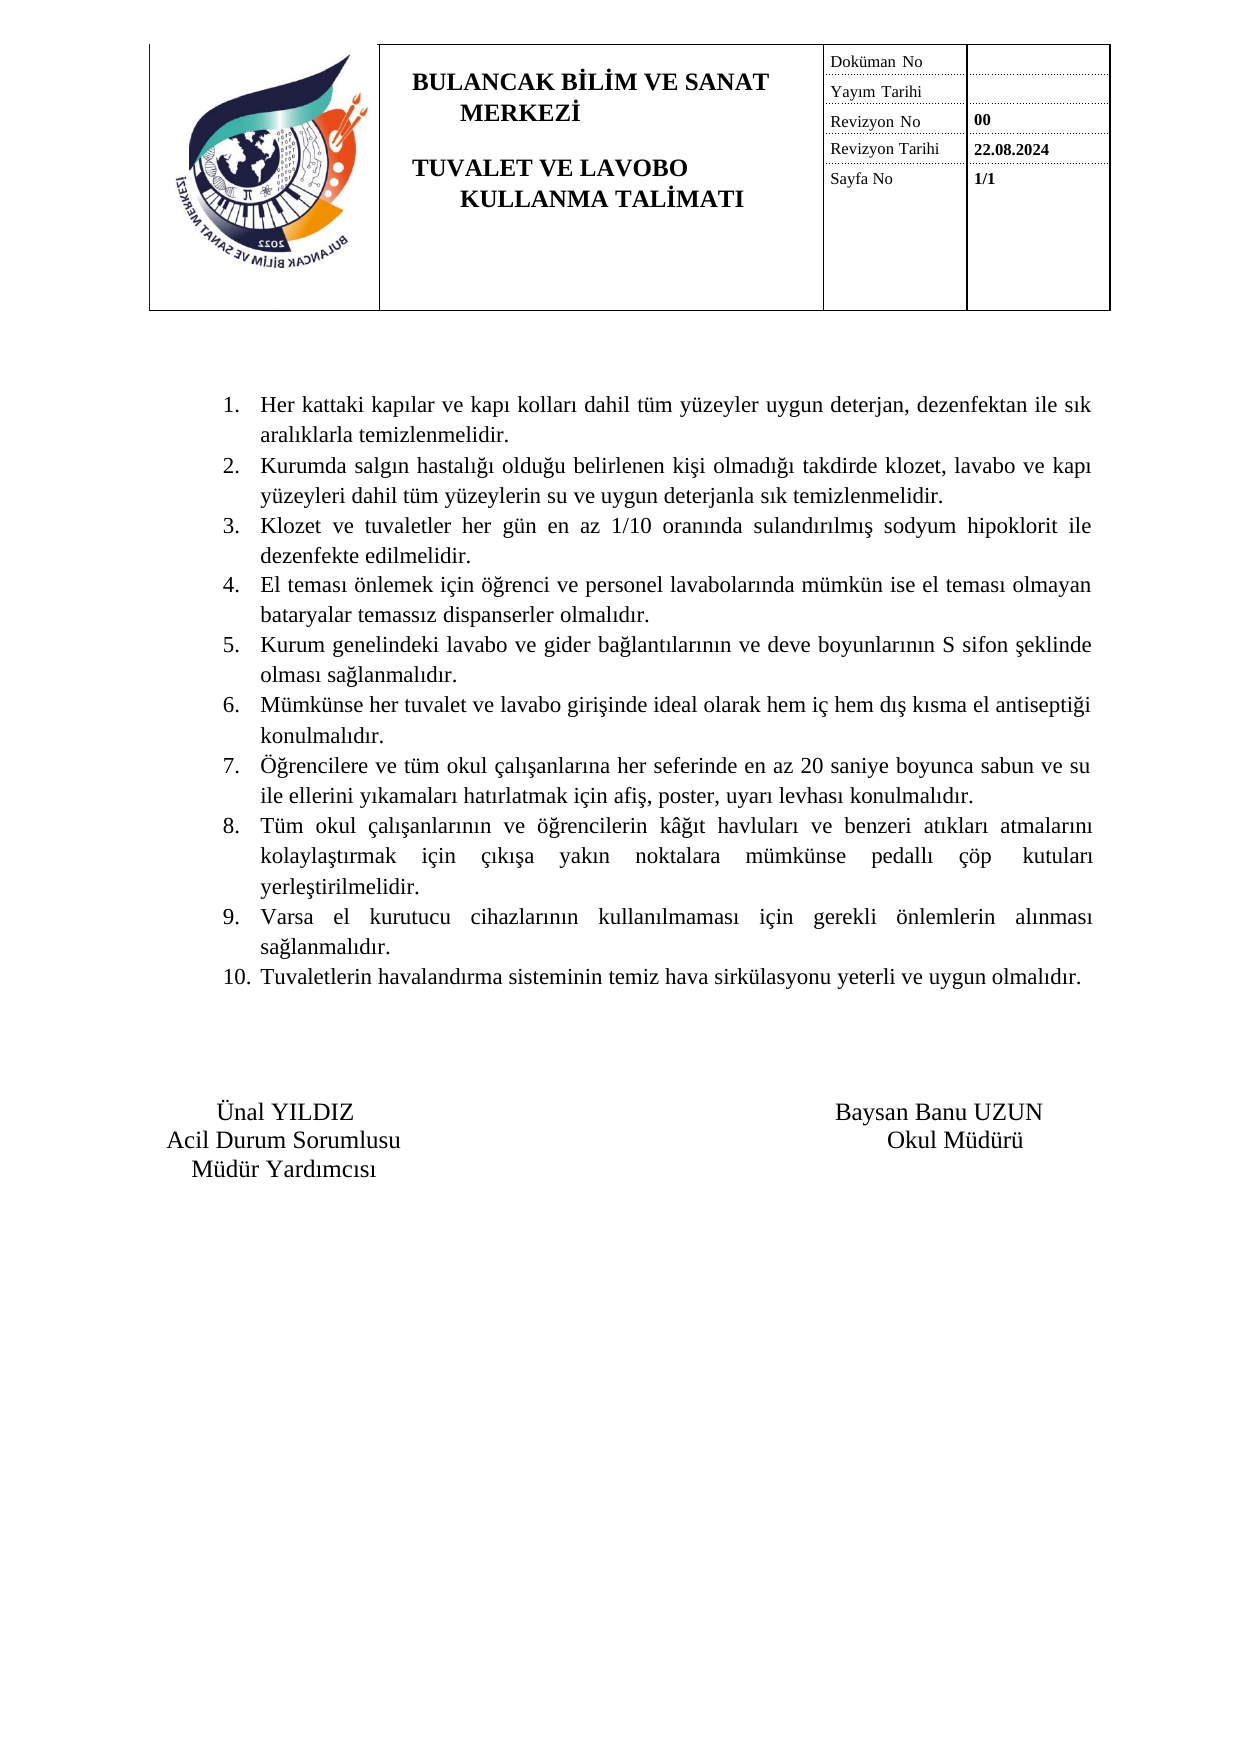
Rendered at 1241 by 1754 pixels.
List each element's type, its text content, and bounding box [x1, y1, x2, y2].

table_header BULANCAK BİLİM VE SANAT MERKEZİ TUVALET VE LAVOBO KULLANMA TALİMATI [380, 45, 823, 310]
table_cell 1/1 [968, 163, 1109, 310]
list Her kattaki kapılar ve kapı kolları dahil tüm yüzeyler uygun deterjan, dezenfektan ile sık aralıklarla temizlenmelidir. [223, 391, 1093, 448]
table_header [968, 45, 1109, 74]
list Klozet ve tuvaletler her gün en az 1/10 oranında sulandırılmış sodyum hipoklorit ile dezenfekte edilmelidir. [223, 512, 1092, 568]
list Öğrencilere ve tüm okul çalışanlarına her seferinde en az 20 saniye boyunca sabun ve su ile ellerini yıkamaları hatırlatmak için afiş, poster, uyarı levhası konulmalıdır. [223, 752, 1092, 808]
list Kurum genelindeki lavabo ve gider bağlantılarının ve deve boyunlarının S sifon şeklinde olması sağlanmalıdır. [223, 631, 1093, 688]
table_cell 22.08.2024 [968, 133, 1109, 163]
text Acil Durum Sorumlusu Okul Müdürü [166, 1126, 1230, 1154]
list Mümkünse her tuvalet ve lavabo girişinde ideal olarak hem iç hem dış kısma el antiseptiği konulmalıdır. [223, 691, 1093, 748]
list Kurumda salgın hastalığı olduğu belirlenen kişi olmadığı takdirde klozet, lavabo ve kapı yüzeyleri dahil tüm yüzeylerin su ve uygun deterjanla sık temizlenmelidir. [223, 452, 1093, 508]
table_header Doküman No [824, 45, 966, 74]
table_cell 00 [968, 103, 1109, 133]
text Ünal YILDIZ Baysan Banu UZUN [216, 1097, 1230, 1126]
table_cell Sayfa No [824, 163, 966, 310]
list Varsa el kurutucu cihazlarının kullanılmaması için gerekli önlemlerin alınması sağlanmalıdır. [223, 903, 1093, 959]
list Tüm okul çalışanlarının ve öğrencilerin kâğıt havluları ve benzeri atıkları atmalarını kolaylaştırmak için çıkışa yakın noktalara mümkünse pedallı çöp kutuları yerleştirilmelidir. [223, 812, 1094, 899]
table_cell [968, 74, 1109, 103]
table_cell Yayım Tarihi [824, 74, 966, 103]
list El teması önlemek için öğrenci ve personel lavabolarında mümkün ise el teması olmayan bataryalar temassız dispanserler olmalıdır. [223, 572, 1093, 628]
list Tuvaletlerin havalandırma sisteminin temiz hava sirkülasyonu yeterli ve uygun olmalıdır. [223, 963, 1230, 989]
text Müdür Yardımcısı [191, 1154, 1230, 1183]
table_cell Revizyon No [824, 103, 966, 133]
picture [149, 44, 378, 310]
table_cell Revizyon Tarihi [824, 133, 966, 163]
